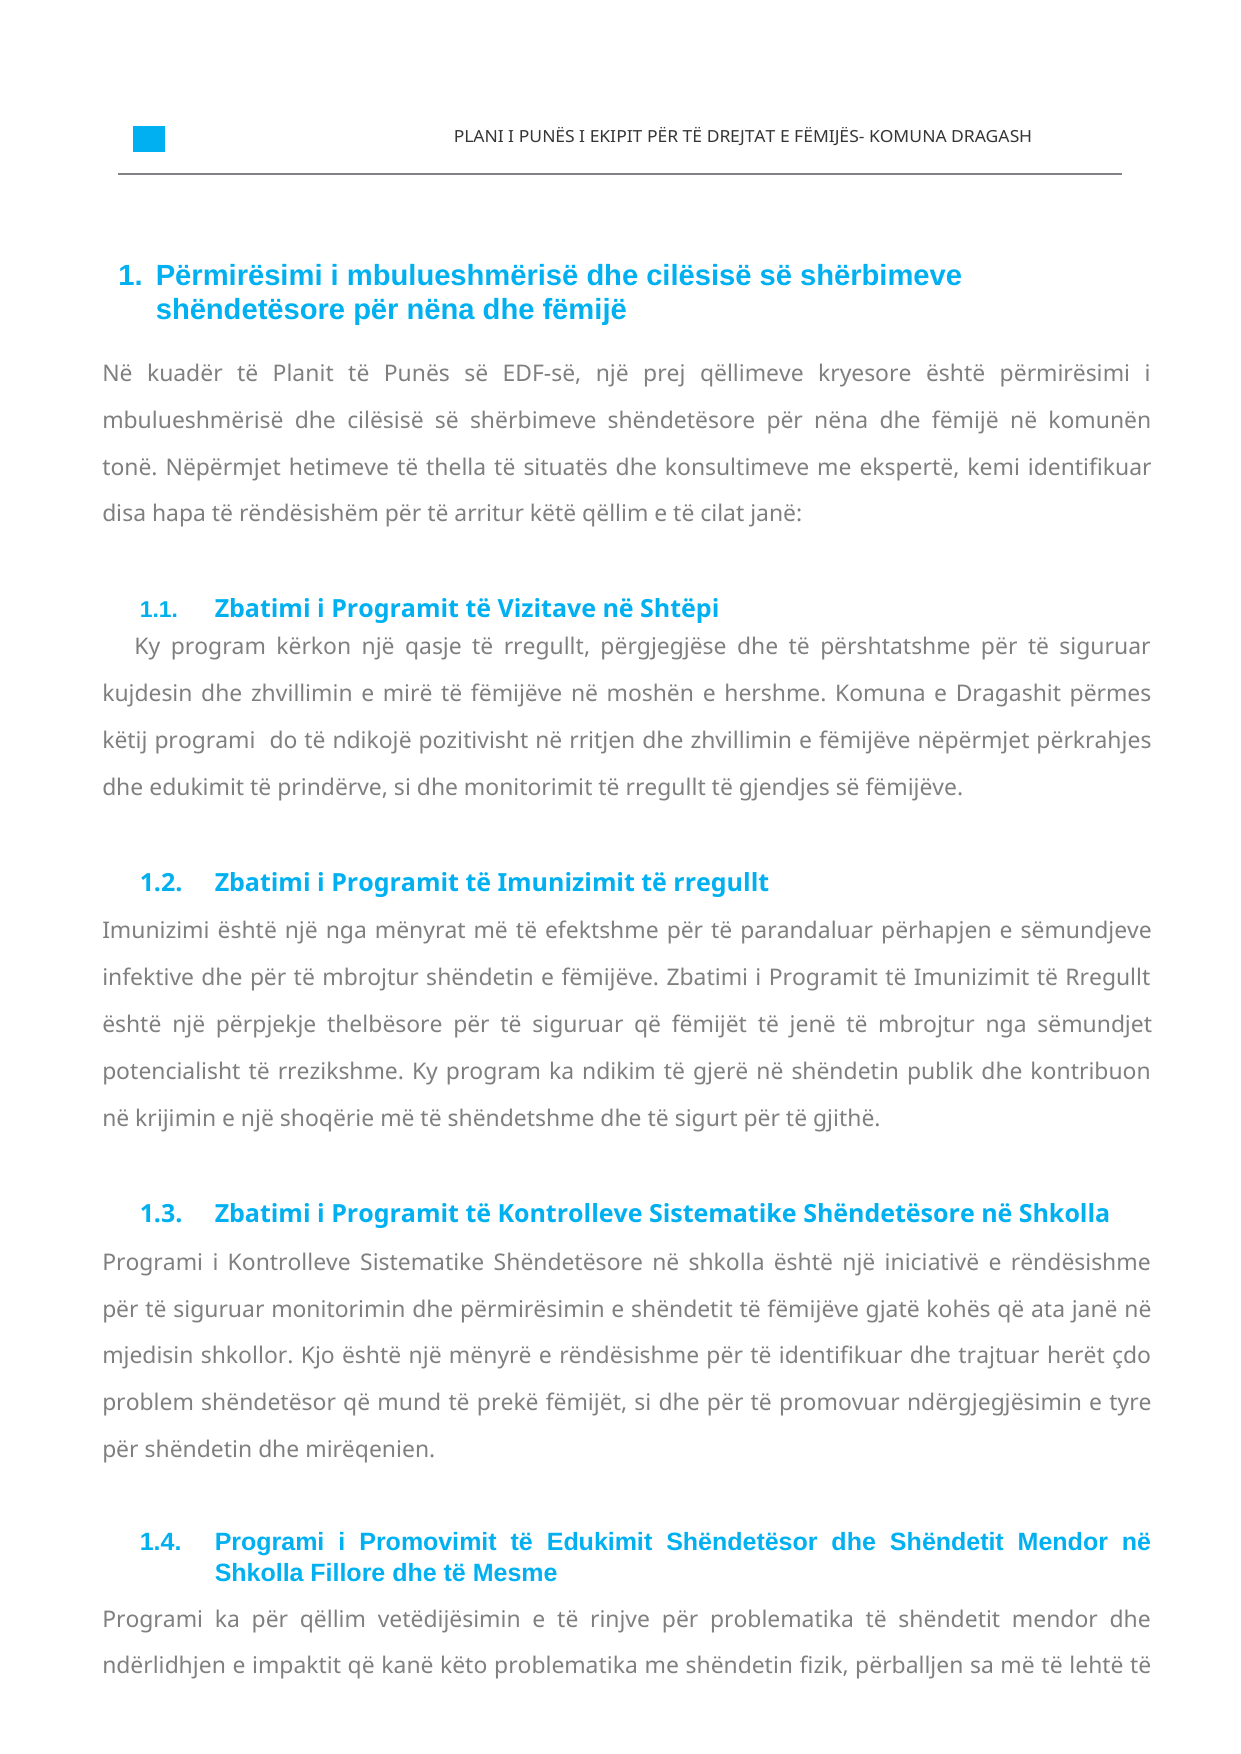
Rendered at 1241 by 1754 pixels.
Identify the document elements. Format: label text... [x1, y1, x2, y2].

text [102, 1602, 1153, 1681]
text Në kuadër të Planit të Punës së EDF-së, një prej qëllimeve kryesore është përmirësimi i mbulueshmërisë dhe cilësisë së shërbimeve shëndetësore për nëna dhe fëmijë në komunën tonë. Nëpërmjet hetimeve të thella të situatës dhe konsultimeve me ekspertë, kemi identifikuar disa hapa të rëndësishëm për të arritur këtë qëllim e të cilat janë: [102, 357, 1153, 528]
list Ky program kërkon një qasje të rregullt, përgjegjëse dhe të përshtatshme për të siguruar kujdesin dhe zhvillimin e mirë të fëmijëve në moshën e hershme. Komuna e Dragashit përmes këtij programi do të ndikojë pozitivisht në rritjen dhe zhvillimin e fëmijëve nëpërmjet përkrahjes dhe edukimit të prindërve, si dhe monitorimit të rregullt të gjendjes së fëmijëve. [61, 630, 1153, 802]
subtitle Përmirësimi i mbulueshmërisë dhe cilësisë së shërbimeve shëndetësore për nëna dhe fëmijë [118, 258, 1153, 325]
list Zbatimi i Programit të Vizitave në Shtëpi [139, 591, 1153, 625]
list Programi i Promovimit të Edukimit Shëndetësor dhe Shëndetit Mendor në Shkolla Fillore dhe të Mesme [139, 1527, 1153, 1587]
text Programi i Kontrolleve Sistematike Shëndetësore në shkolla është një iniciativë e rëndësishme për të siguruar monitorimin dhe përmirësimin e shëndetit të fëmijëve gjatë kohës që ata janë në mjedisin shkollor. Kjo është një mënyrë e rëndësishme për të identifikuar dhe trajtuar herët çdo problem shëndetësor që mund të prekë fëmijët, si dhe për të promovuar ndërgjegjësimin e tyre për shëndetin dhe mirëqenien. [102, 1246, 1153, 1464]
list Zbatimi i Programit të Kontrolleve Sistematike Shëndetësore në Shkolla [139, 1196, 1153, 1230]
text Imunizimi është një nga mënyrat më të efektshme për të parandaluar përhapjen e sëmundjeve infektive dhe për të mbrojtur shëndetin e fëmijëve. Zbatimi i Programit të Imunizimit të Rregullt është një përpjekje thelbësore për të siguruar që fëmijët të jenë të mbrojtur nga sëmundjet potencialisht të rrezikshme. Ky program ka ndikim të gjerë në shëndetin publik dhe kontribuon në krijimin e një shoqërie më të shëndetshme dhe të sigurt për të gjithë. [102, 914, 1153, 1133]
list Zbatimi i Programit të Imunizimit të rregullt [139, 864, 1153, 899]
